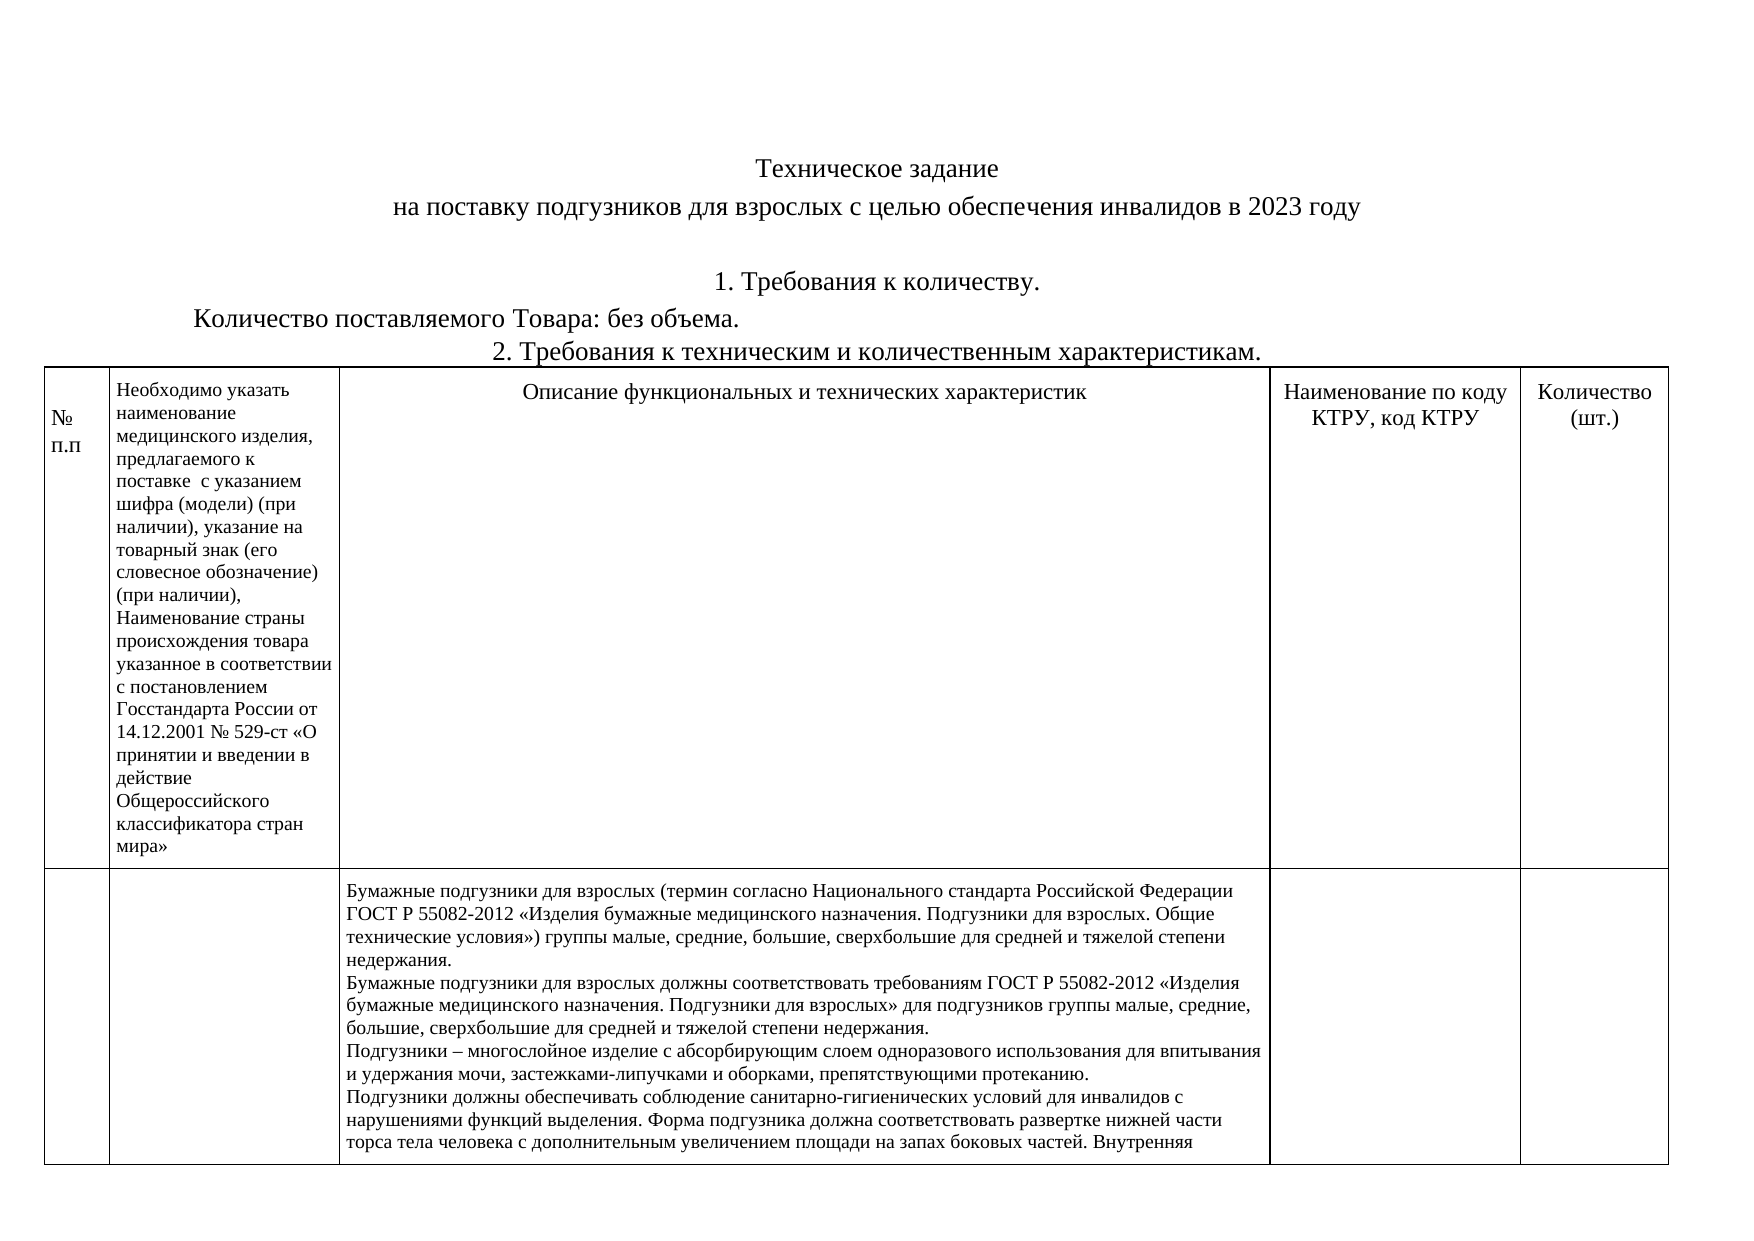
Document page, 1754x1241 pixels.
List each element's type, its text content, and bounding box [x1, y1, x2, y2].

table_header Необходимо указать наименование медицинского изделия, предлагаемого к поставке с указанием шифра (модели) (при наличии), указание на товарный знак (его словесное обозначение) (при наличии), Наименование страны происхождения товара указанное в соответствии с постановлением Госстандарта России от 14.12.2001 № 529-ст «О принятии и введении в действие Общероссийского классификатора стран мира» [110, 368, 339, 868]
text Количество поставляемого Товара: без объема. [118, 298, 1636, 335]
table_header № п.п [45, 368, 109, 868]
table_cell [340, 869, 1269, 1164]
text Техническое задание [118, 148, 1636, 185]
table_cell [1271, 869, 1520, 1164]
text 1. Требования к количеству. [118, 260, 1636, 298]
table_cell [1521, 869, 1668, 1164]
table_cell [45, 869, 109, 1164]
text 2. Требования к техническим и количественным характеристикам. [118, 335, 1636, 366]
table_cell [110, 869, 339, 1164]
table_header Количество (шт.) [1521, 368, 1668, 868]
table_header Описание функциональных и технических характеристик [340, 368, 1269, 868]
table_header Наименование по коду КТРУ, код КТРУ [1271, 368, 1520, 868]
text на поставку подгузников для взрослых с целью обеспечения инвалидов в 2023 году [118, 185, 1636, 223]
